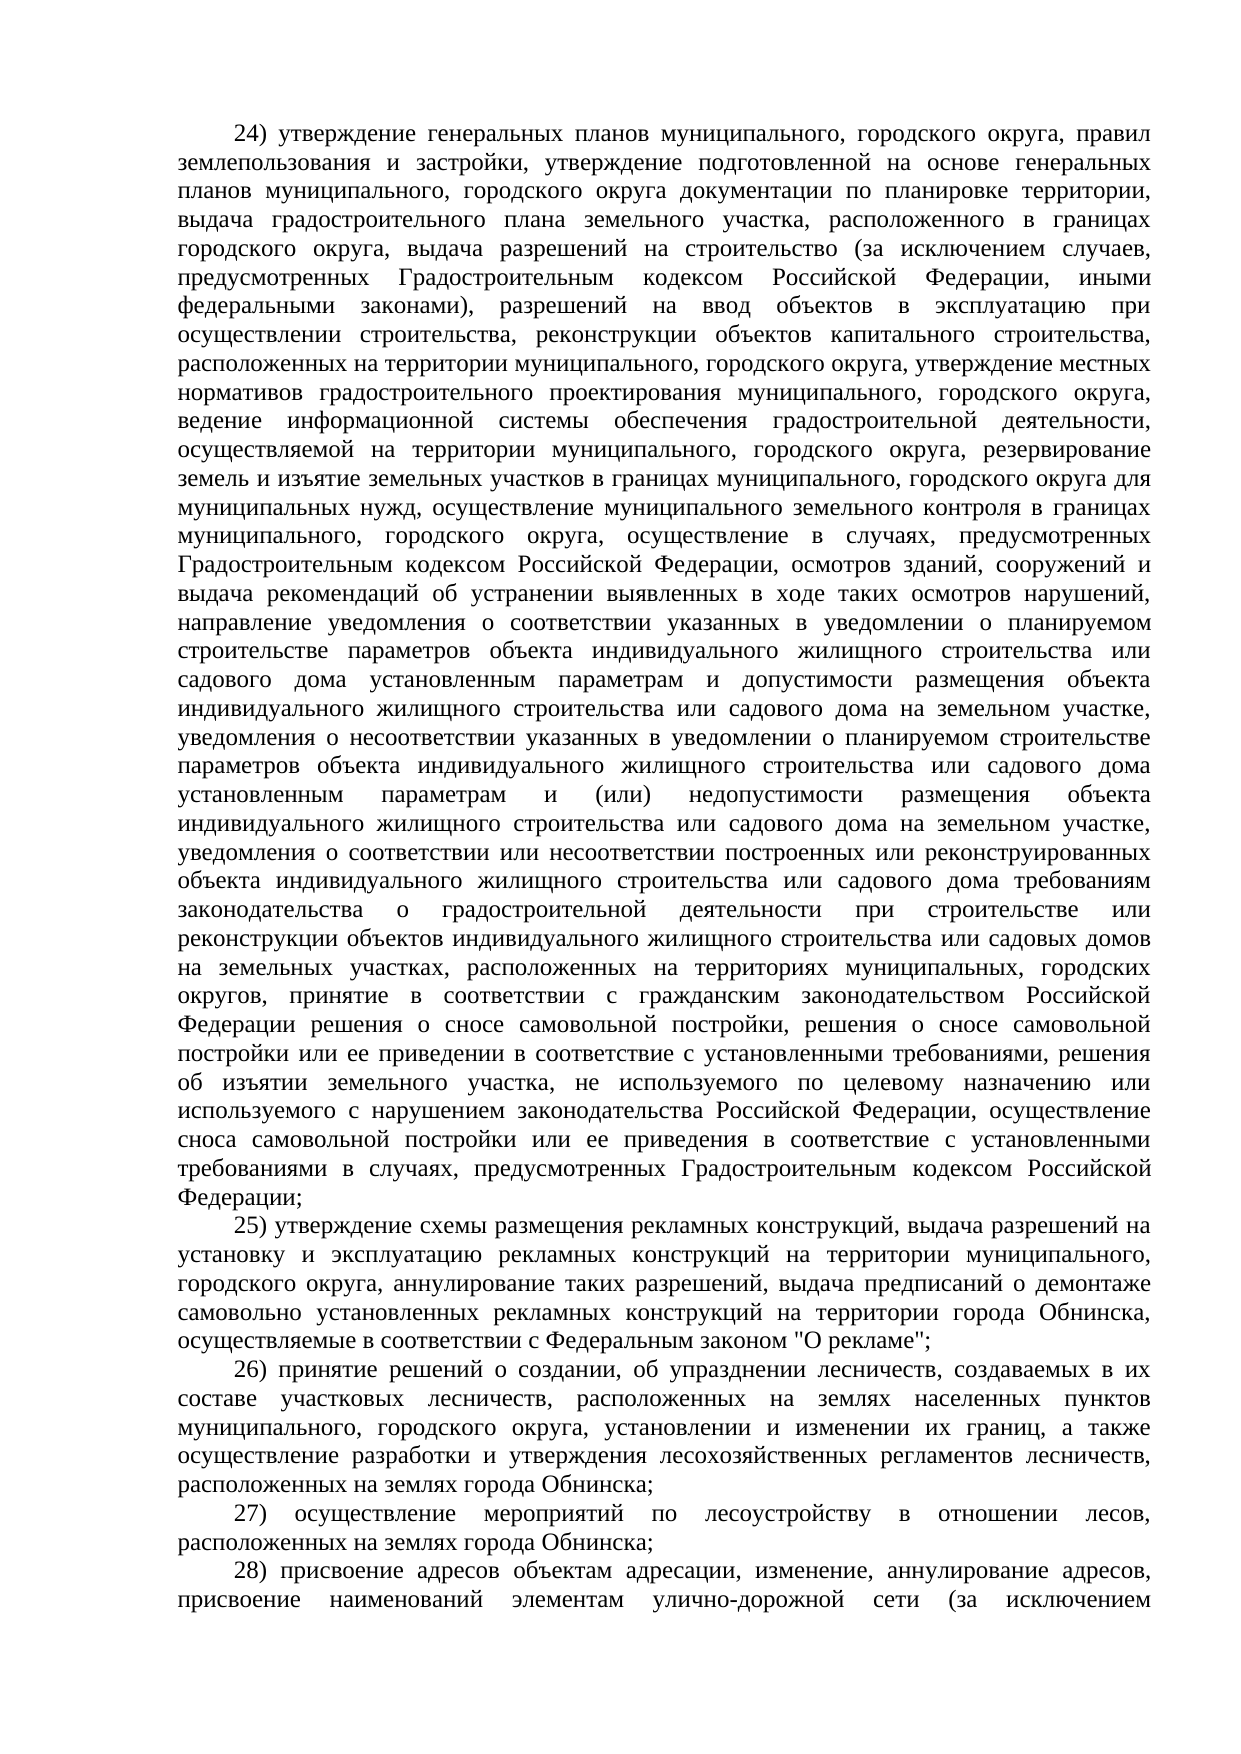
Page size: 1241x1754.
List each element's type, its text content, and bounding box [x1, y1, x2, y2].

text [177, 1556, 1152, 1613]
text 25) утверждение схемы размещения рекламных конструкций, выдача разрешений на установку и эксплуатацию рекламных конструкций на территории муниципального, городского округа, аннулирование таких разрешений, выдача предписаний о демонтаже самовольно установленных рекламных конструкций на территории города Обнинска, осуществляемые в соответствии с Федеральным законом "О рекламе"; [177, 1211, 1152, 1354]
text 26) принятие решений о создании, об упразднении лесничеств, создаваемых в их составе участковых лесничеств, расположенных на землях населенных пунктов муниципального, городского округа, установлении и изменении их границ, а также осуществление разработки и утверждения лесохозяйственных регламентов лесничеств, расположенных на землях города Обнинска; [177, 1354, 1152, 1498]
text 24) утверждение генеральных планов муниципального, городского округа, правил землепользования и застройки, утверждение подготовленной на основе генеральных планов муниципального, городского округа документации по планировке территории, выдача градостроительного плана земельного участка, расположенного в границах городского округа, выдача разрешений на строительство (за исключением случаев, предусмотренных Градостроительным кодексом Российской Федерации, иными федеральными законами), разрешений на ввод объектов в эксплуатацию при осуществлении строительства, реконструкции объектов капитального строительства, расположенных на территории муниципального, городского округа, утверждение местных нормативов градостроительного проектирования муниципального, городского округа, ведение информационной системы обеспечения градостроительной деятельности, осуществляемой на территории муниципального, городского округа, резервирование земель и изъятие земельных участков в границах муниципального, городского округа для муниципальных нужд, осуществление муниципального земельного контроля в границах муниципального, городского округа, осуществление в случаях, предусмотренных Градостроительным кодексом Российской Федерации, осмотров зданий, сооружений и выдача рекомендаций об устранении выявленных в ходе таких осмотров нарушений, направление уведомления о соответствии указанных в уведомлении о планируемом строительстве параметров объекта индивидуального жилищного строительства или садового дома установленным параметрам и допустимости размещения объекта индивидуального жилищного строительства или садового дома на земельном участке, уведомления о несоответствии указанных в уведомлении о планируемом строительстве параметров объекта индивидуального жилищного строительства или садового дома установленным параметрам и (или) недопустимости размещения объекта индивидуального жилищного строительства или садового дома на земельном участке, уведомления о соответствии или несоответствии построенных или реконструированных объекта индивидуального жилищного строительства или садового дома требованиям законодательства о градостроительной деятельности при строительстве или реконструкции объектов индивидуального жилищного строительства или садовых домов на земельных участках, расположенных на территориях муниципальных, городских округов, принятие в соответствии с гражданским законодательством Российской Федерации решения о сносе самовольной постройки, решения о сносе самовольной постройки или ее приведении в соответствие с установленными требованиями, решения об изъятии земельного участка, не используемого по целевому назначению или используемого с нарушением законодательства Российской Федерации, осуществление сноса самовольной постройки или ее приведения в соответствие с установленными требованиями в случаях, предусмотренных Градостроительным кодексом Российской Федерации; [177, 118, 1152, 1211]
text 27) осуществление мероприятий по лесоустройству в отношении лесов, расположенных на землях города Обнинска; [177, 1498, 1152, 1556]
